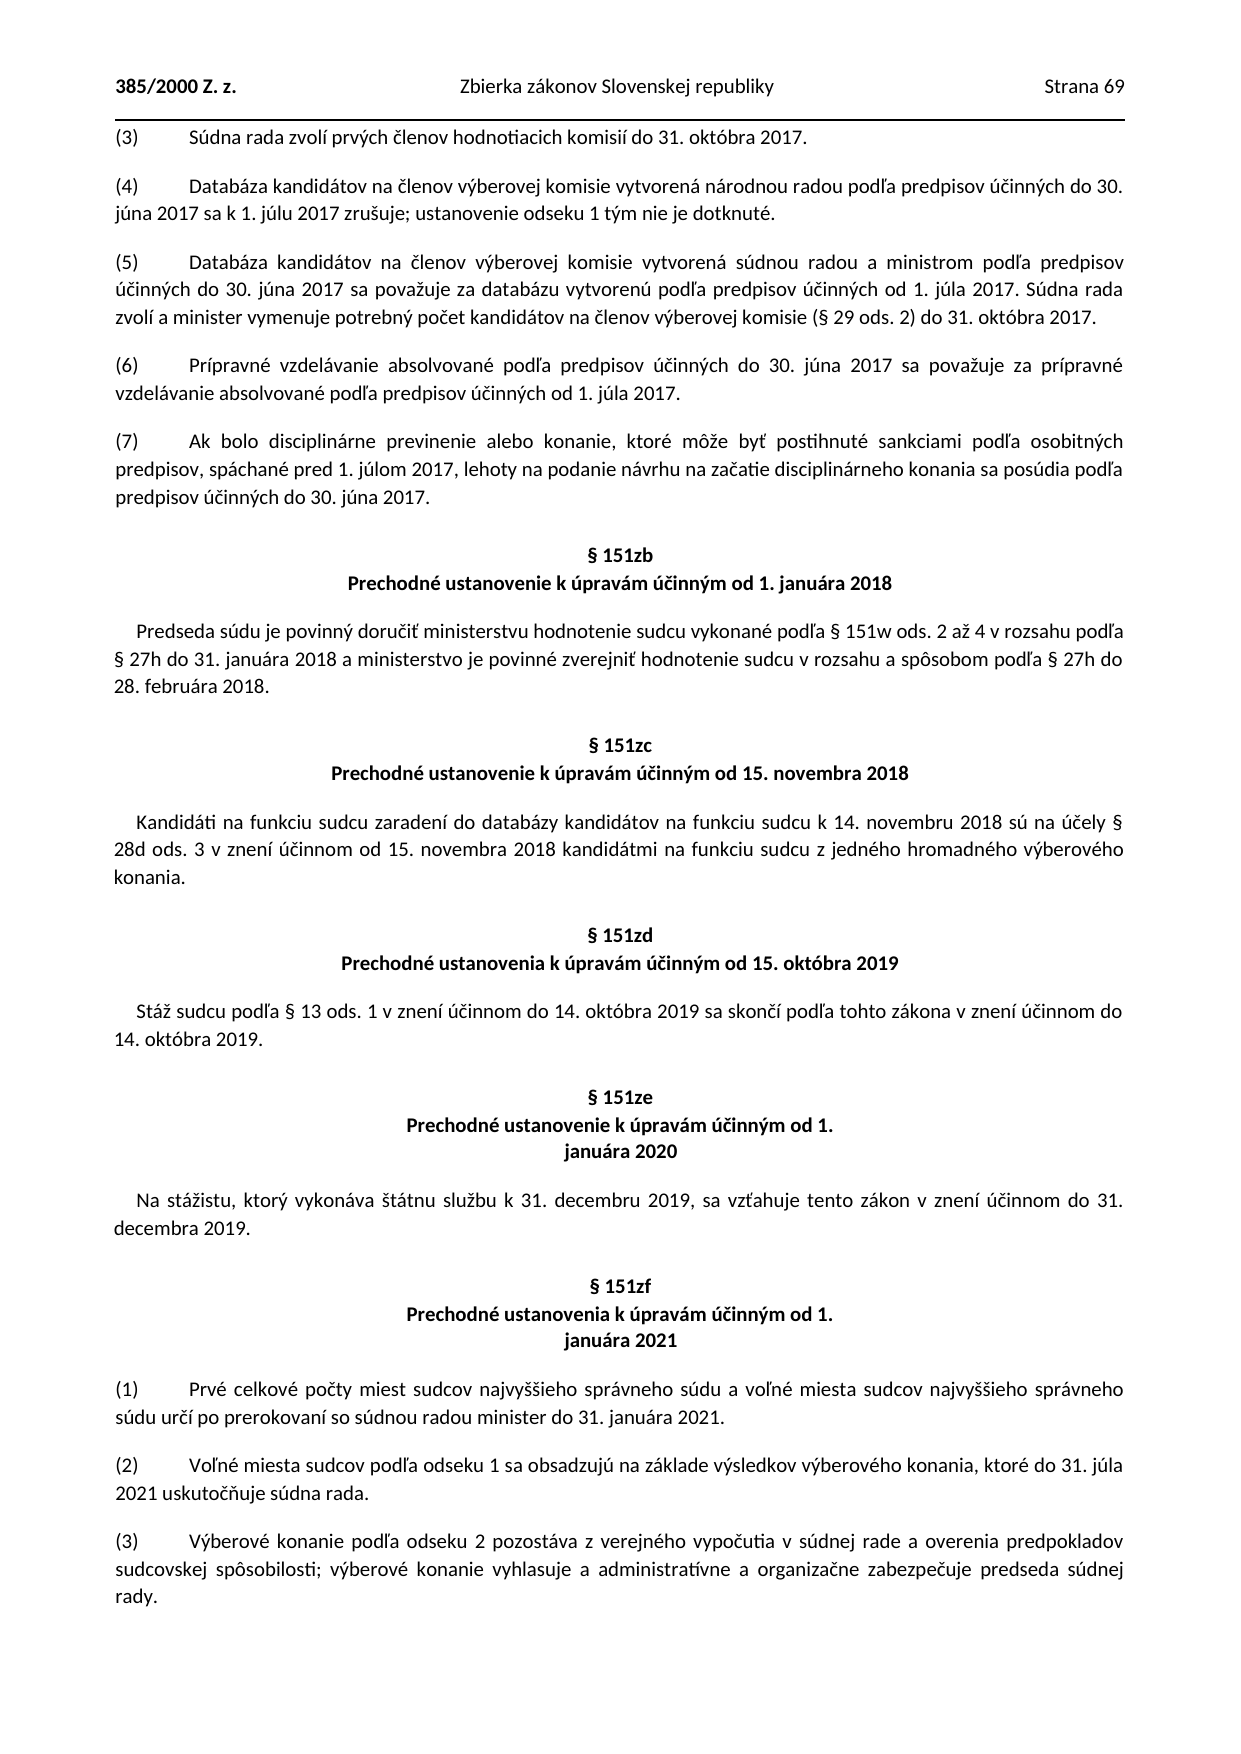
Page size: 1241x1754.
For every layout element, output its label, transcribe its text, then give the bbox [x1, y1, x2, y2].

text Na stážistu, ktorý vykonáva štátnu službu k 31. decembru 2019, sa vzťahuje tento zákon v znení účinnom do 31. decembra 2019. [113, 1187, 1125, 1241]
text § 151zb [124, 542, 1116, 567]
list Voľné miesta sudcov podľa odseku 1 sa obsadzujú na základe výsledkov výberového konania, ktoré do 31. júla 2021 uskutočňuje súdna rada. [115, 1452, 1125, 1505]
list Výberové konanie podľa odseku 2 pozostáva z verejného vypočutia v súdnej rade a overenia predpokladov sudcovskej spôsobilosti; výberové konanie vyhlasuje a administratívne a organizačne zabezpečuje predseda súdnej rady. [115, 1528, 1125, 1609]
text Prechodné ustanovenia k úpravám účinným od 15. októbra 2019 [124, 950, 1116, 976]
list Prvé celkové počty miest sudcov najvyššieho správneho súdu a voľné miesta sudcov najvyššieho správneho súdu určí po prerokovaní so súdnou radou minister do 31. januára 2021. [115, 1376, 1125, 1429]
list Súdna rada zvolí prvých členov hodnotiacich komisií do 31. októbra 2017. [115, 101, 1125, 150]
text § 151zc [124, 732, 1116, 758]
text Prechodné ustanovenie k úpravám účinným od 15. novembra 2018 [124, 761, 1116, 786]
text Prechodné ustanovenie k úpravám účinným od 1. januára 2020 [406, 1112, 834, 1164]
text Predseda súdu je povinný doručiť ministerstvu hodnotenie sudcu vykonané podľa § 151w ods. 2 až 4 v rozsahu podľa § 27h do 31. januára 2018 a ministerstvo je povinné zverejniť hodnotenie sudcu v rozsahu a spôsobom podľa § 27h do 28. februára 2018. [113, 618, 1125, 699]
list Databáza kandidátov na členov výberovej komisie vytvorená súdnou radou a ministrom podľa predpisov účinných do 30. júna 2017 sa považuje za databázu vytvorenú podľa predpisov účinných od 1. júla 2017. Súdna rada zvolí a minister vymenuje potrebný počet kandidátov na členov výberovej komisie (§ 29 ods. 2) do 31. októbra 2017. [115, 249, 1125, 330]
text Stáž sudcu podľa § 13 ods. 1 v znení účinnom do 14. októbra 2019 sa skončí podľa tohto zákona v znení účinnom do 14. októbra 2019. [113, 999, 1125, 1052]
text Prechodné ustanovenie k úpravám účinným od 1. januára 2018 [124, 570, 1116, 596]
text Prechodné ustanovenia k úpravám účinným od 1. januára 2021 [406, 1301, 834, 1353]
list Ak bolo disciplinárne previnenie alebo konanie, ktoré môže byť postihnuté sankciami podľa osobitných predpisov, spáchané pred 1. júlom 2017, lehoty na podanie návrhu na začatie disciplinárneho konania sa posúdia podľa predpisov účinných do 30. júna 2017. [115, 429, 1125, 509]
text § 151ze [124, 1084, 1116, 1110]
list Prípravné vzdelávanie absolvované podľa predpisov účinných do 30. júna 2017 sa považuje za prípravné vzdelávanie absolvované podľa predpisov účinných od 1. júla 2017. [115, 353, 1125, 406]
text § 151zf [124, 1273, 1116, 1298]
text Kandidáti na funkciu sudcu zaradení do databázy kandidátov na funkciu sudcu k 14. novembru 2018 sú na účely § 28d ods. 3 v znení účinnom od 15. novembra 2018 kandidátmi na funkciu sudcu z jedného hromadného výberového konania. [113, 809, 1125, 889]
text § 151zd [124, 922, 1116, 947]
list Databáza kandidátov na členov výberovej komisie vytvorená národnou radou podľa predpisov účinných do 30. júna 2017 sa k 1. júlu 2017 zrušuje; ustanovenie odseku 1 tým nie je dotknuté. [115, 173, 1125, 226]
